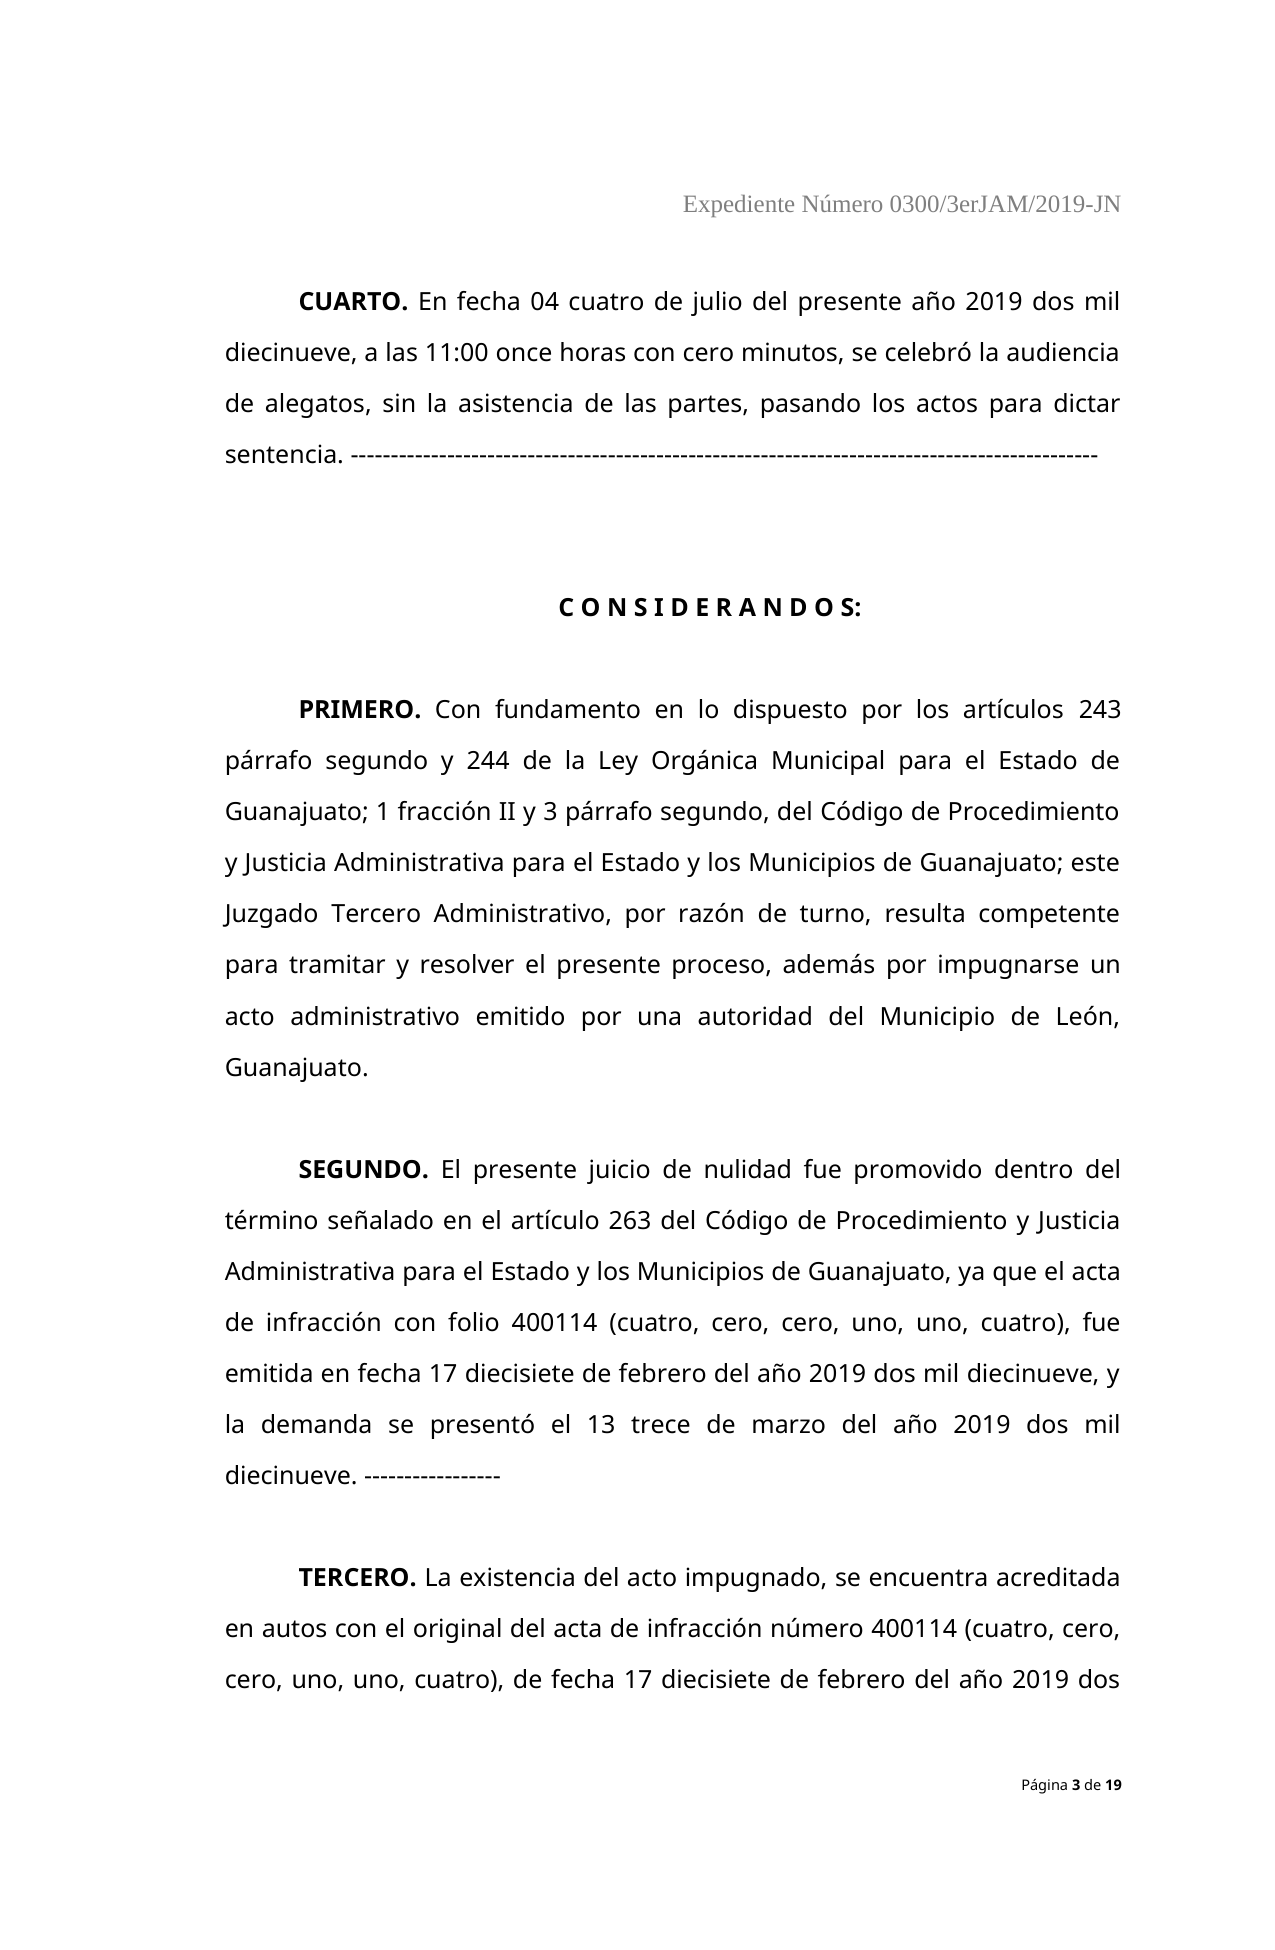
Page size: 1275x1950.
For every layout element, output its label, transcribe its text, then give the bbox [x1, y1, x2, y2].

text C O N S I D E R A N D O S: [224, 590, 1121, 624]
text CUARTO. En fecha 04 cuatro de julio del presente año 2019 dos mil diecinueve, a las 11:00 once horas con cero minutos, se celebró la audiencia de alegatos, sin la asistencia de las partes, pasando los actos para dictar sentencia. --------------------------------------------------------------------------------------------- [224, 283, 1121, 471]
text SEGUNDO. El presente juicio de nulidad fue promovido dentro del término señalado en el artículo 263 del Código de Procedimiento y Justicia Administrativa para el Estado y los Municipios de Guanajuato, ya que el acta de infracción con folio 400114 (cuatro, cero, cero, uno, uno, cuatro), fue emitida en fecha 17 diecisiete de febrero del año 2019 dos mil diecinueve, y la demanda se presentó el 13 trece de marzo del año 2019 dos mil diecinueve. ----------------- [224, 1151, 1121, 1492]
text PRIMERO. Con fundamento en lo dispuesto por los artículos 243 párrafo segundo y 244 de la Ley Orgánica Municipal para el Estado de Guanajuato; 1 fracción II y 3 párrafo segundo, del Código de Procedimiento y Justicia Administrativa para el Estado y los Municipios de Guanajuato; este Juzgado Tercero Administrativo, por razón de turno, resulta competente para tramitar y resolver el presente proceso, además por impugnarse un acto administrativo emitido por una autoridad del Municipio de León, Guanajuato. [224, 692, 1121, 1083]
